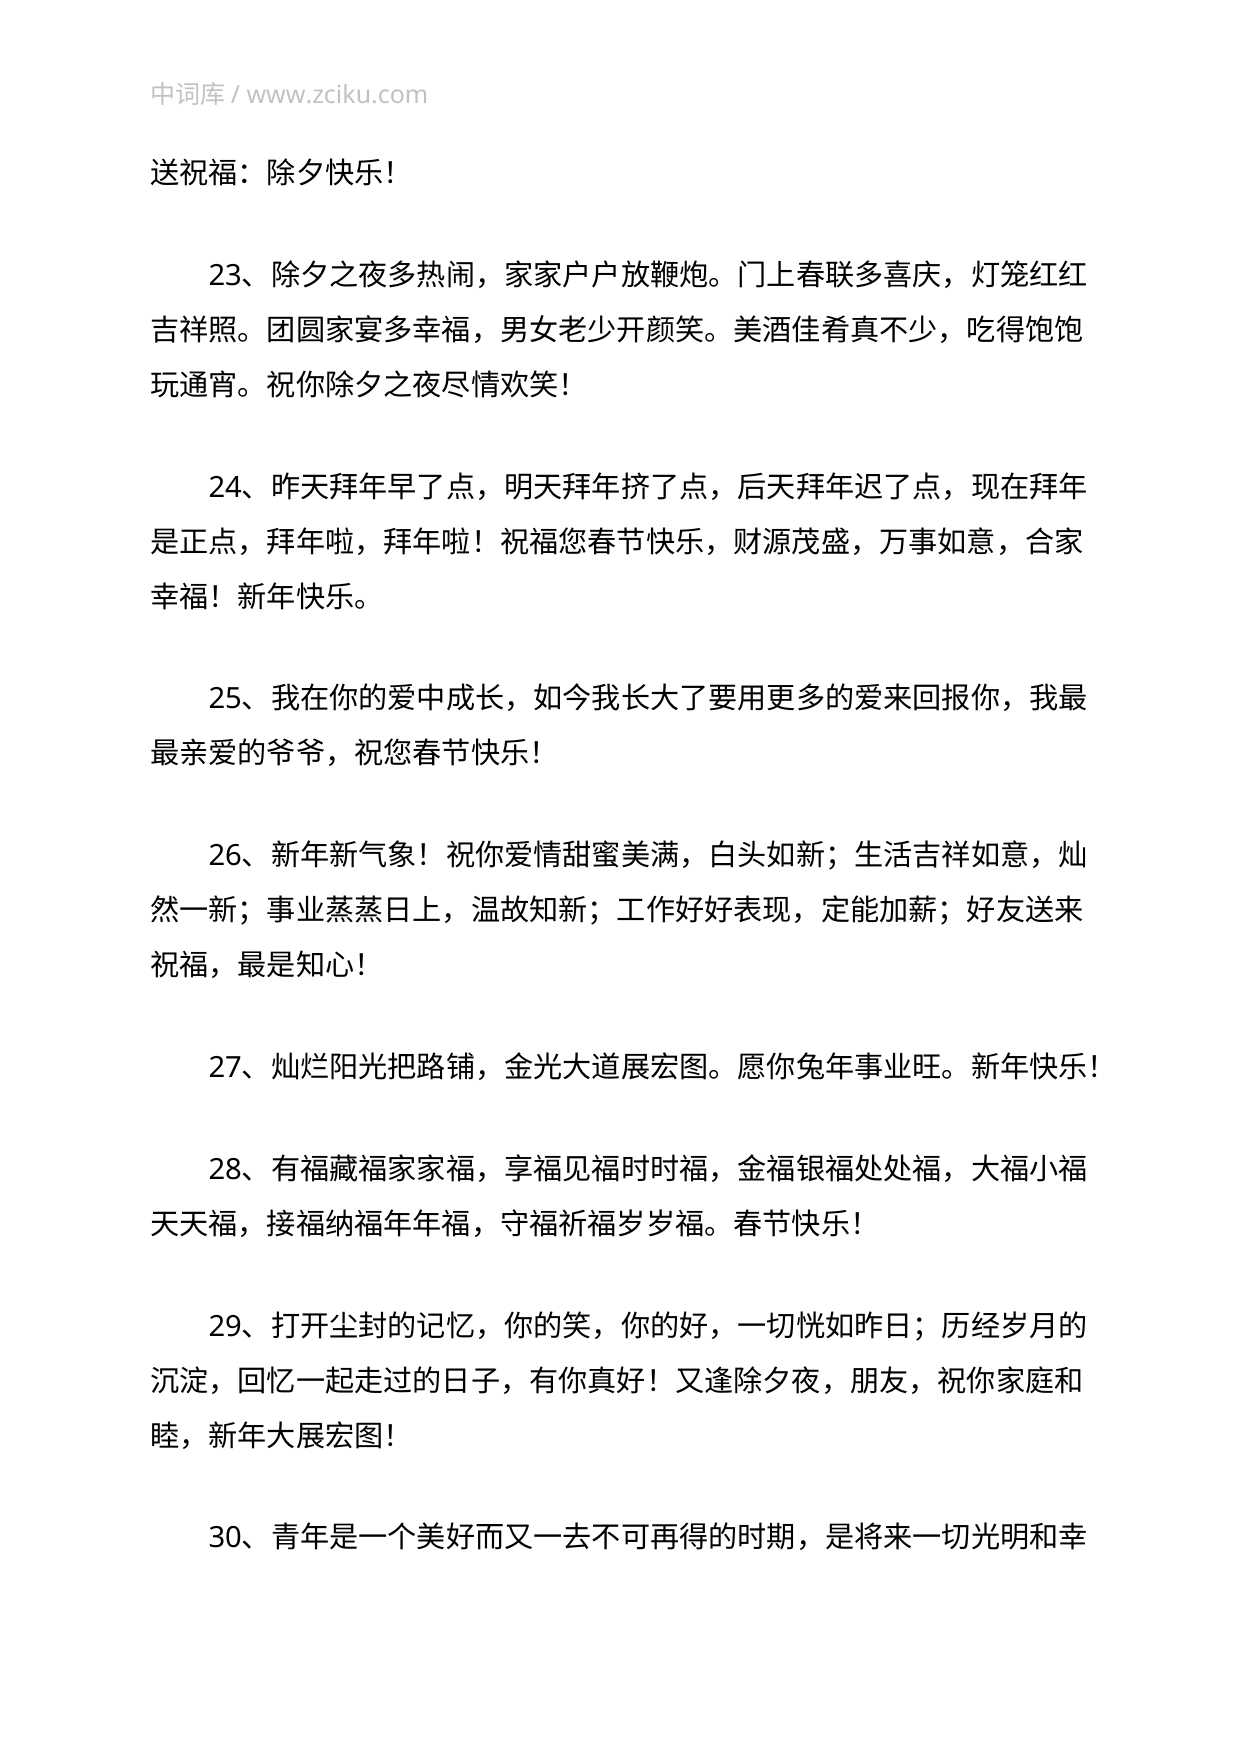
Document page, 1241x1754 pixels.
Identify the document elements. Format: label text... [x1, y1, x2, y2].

text 24、昨天拜年早了点，明天拜年挤了点，后天拜年迟了点，现在拜年是正点，拜年啦，拜年啦！祝福您春节快乐，财源茂盛，万事如意，合家幸福！新年快乐。 [150, 463, 1090, 616]
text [150, 1514, 1090, 1556]
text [150, 150, 1090, 192]
text 23、除夕之夜多热闹，家家户户放鞭炮。门上春联多喜庆，灯笼红红吉祥照。团圆家宴多幸福，男女老少开颜笑。美酒佳肴真不少，吃得饱饱玩通宵。祝你除夕之夜尽情欢笑！ [150, 252, 1090, 404]
text 28、有福藏福家家福，享福见福时时福，金福银福处处福，大福小福天天福，接福纳福年年福，守福祈福岁岁福。春节快乐！ [150, 1146, 1090, 1243]
text 25、我在你的爱中成长，如今我长大了要用更多的爱来回报你，我最最亲爱的爷爷，祝您春节快乐！ [150, 675, 1090, 772]
text 27、灿烂阳光把路铺，金光大道展宏图。愿你兔年事业旺。新年快乐！ [150, 1043, 1090, 1086]
text 26、新年新气象！祝你爱情甜蜜美满，白头如新；生活吉祥如意，灿然一新；事业蒸蒸日上，温故知新；工作好好表现，定能加薪；好友送来祝福，最是知心！ [150, 832, 1090, 984]
text 29、打开尘封的记忆，你的笑，你的好，一切恍如昨日；历经岁月的沉淀，回忆一起走过的日子，有你真好！又逢除夕夜，朋友，祝你家庭和睦，新年大展宏图！ [150, 1302, 1090, 1454]
